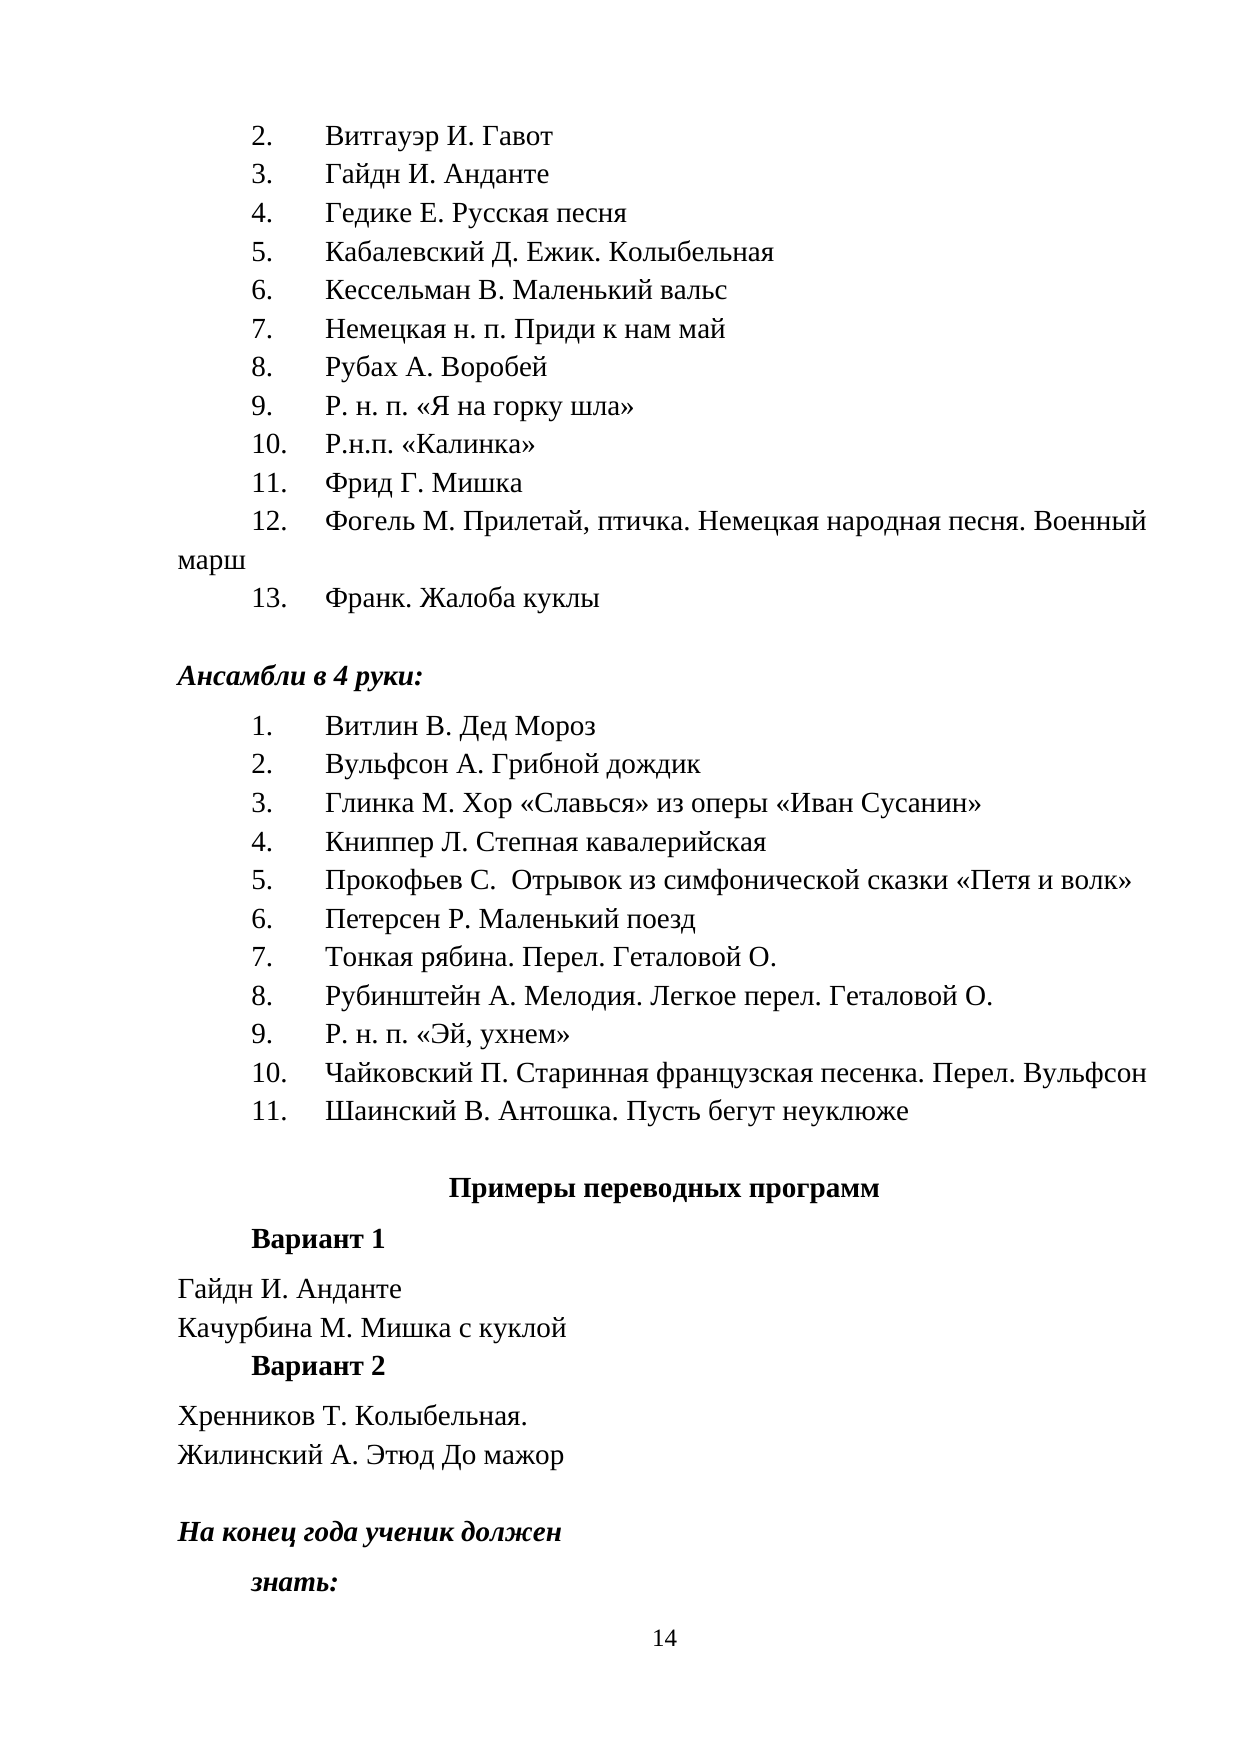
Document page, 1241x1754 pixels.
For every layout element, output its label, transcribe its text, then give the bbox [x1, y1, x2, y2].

list Кабалевский Д. Ежик. Колыбельная [177, 234, 1152, 267]
text Хренников Т. Колыбельная. [177, 1398, 1152, 1432]
text Гайдн И. Анданте [177, 1271, 1152, 1305]
text Жилинский А. Этюд До мажор [177, 1437, 1152, 1471]
list Витлин В. Дед Мороз [177, 708, 1152, 742]
list Франк. Жалоба куклы [177, 581, 1152, 614]
list Петерсен Р. Маленький поезд [177, 901, 1152, 934]
list Вульфсон А. Грибной дождик [177, 747, 1152, 780]
text Качурбина М. Мишка с куклой [177, 1310, 1152, 1343]
list Глинка М. Хор «Славься» из оперы «Иван Сусанин» [177, 785, 1152, 819]
list Витгауэр И. Гавот [177, 118, 1152, 152]
list Рубинштейн А. Мелодия. Легкое перел. Геталовой О. [177, 978, 1152, 1011]
list Чайковский П. Старинная французская песенка. Перел. Вульфсон [177, 1055, 1152, 1088]
text Примеры переводных программ [177, 1171, 1152, 1204]
list Тонкая рябина. Перел. Геталовой О. [177, 939, 1152, 973]
list Книппер Л. Степная кавалерийская [177, 824, 1152, 857]
list Немецкая н. п. Приди к нам май [177, 311, 1152, 344]
list Гедике Е. Русская песня [177, 195, 1152, 229]
text Вариант 2 [177, 1348, 1152, 1382]
text Вариант 1 [177, 1221, 1152, 1254]
list Кессельман В. Маленький вальс [177, 272, 1152, 306]
list Прокофьев С. Отрывок из симфонической сказки «Петя и волк» [177, 862, 1152, 896]
list Р.н.п. «Калинка» [177, 426, 1152, 460]
list Рубах А. Воробей [177, 349, 1152, 383]
list Р. н. п. «Я на горку шла» [177, 388, 1152, 421]
text знать: [177, 1564, 1152, 1598]
list Фрид Г. Мишка [177, 465, 1152, 498]
list Фогель М. Прилетай, птичка. Немецкая народная песня. Военный марш [177, 503, 1152, 576]
list Шаинский В. Антошка. Пусть бегут неуклюже [177, 1093, 1152, 1127]
list Р. н. п. «Эй, ухнем» [177, 1016, 1152, 1050]
text На конец года ученик должен [177, 1514, 1152, 1548]
list Гайдн И. Анданте [177, 157, 1152, 190]
text Ансамбли в 4 руки: [177, 658, 1152, 691]
